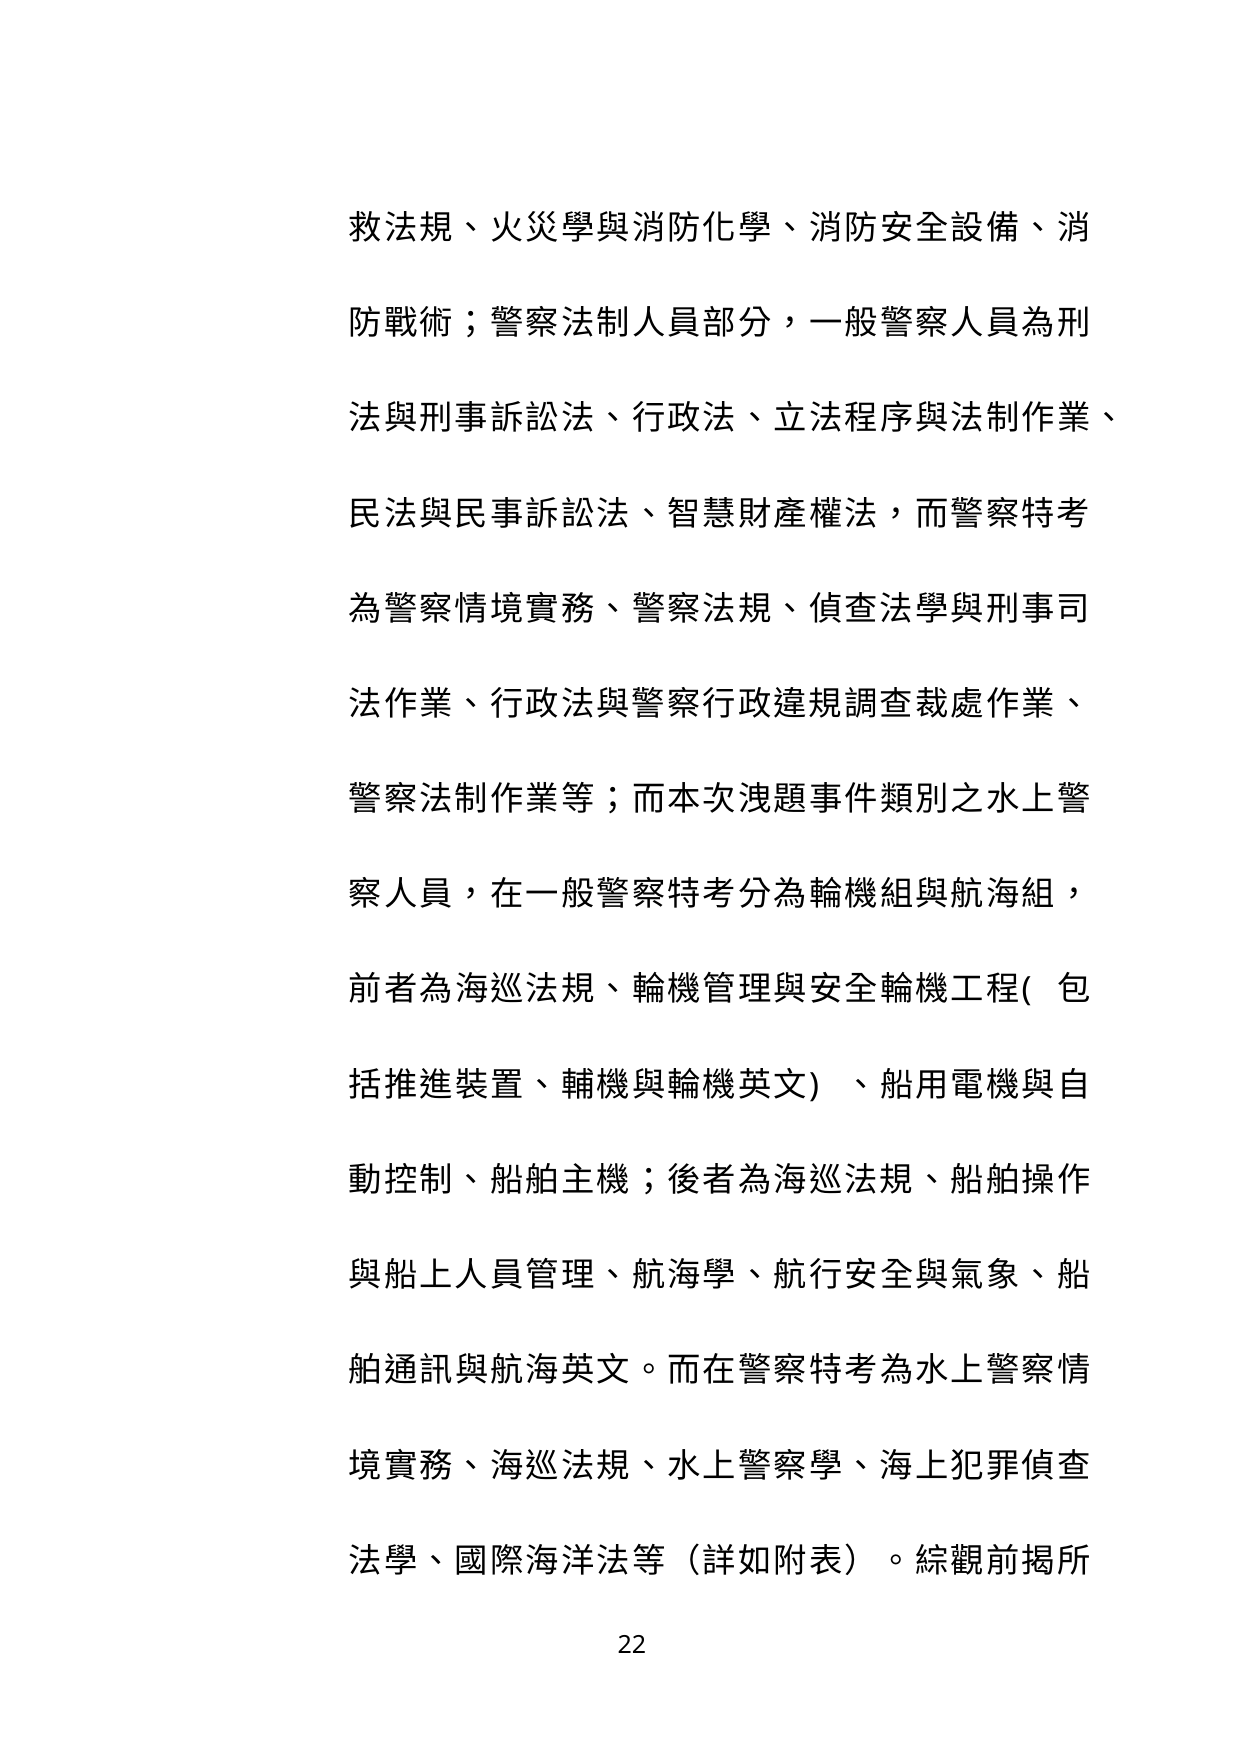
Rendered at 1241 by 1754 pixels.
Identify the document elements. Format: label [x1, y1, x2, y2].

subtitle [244, 177, 1092, 1605]
